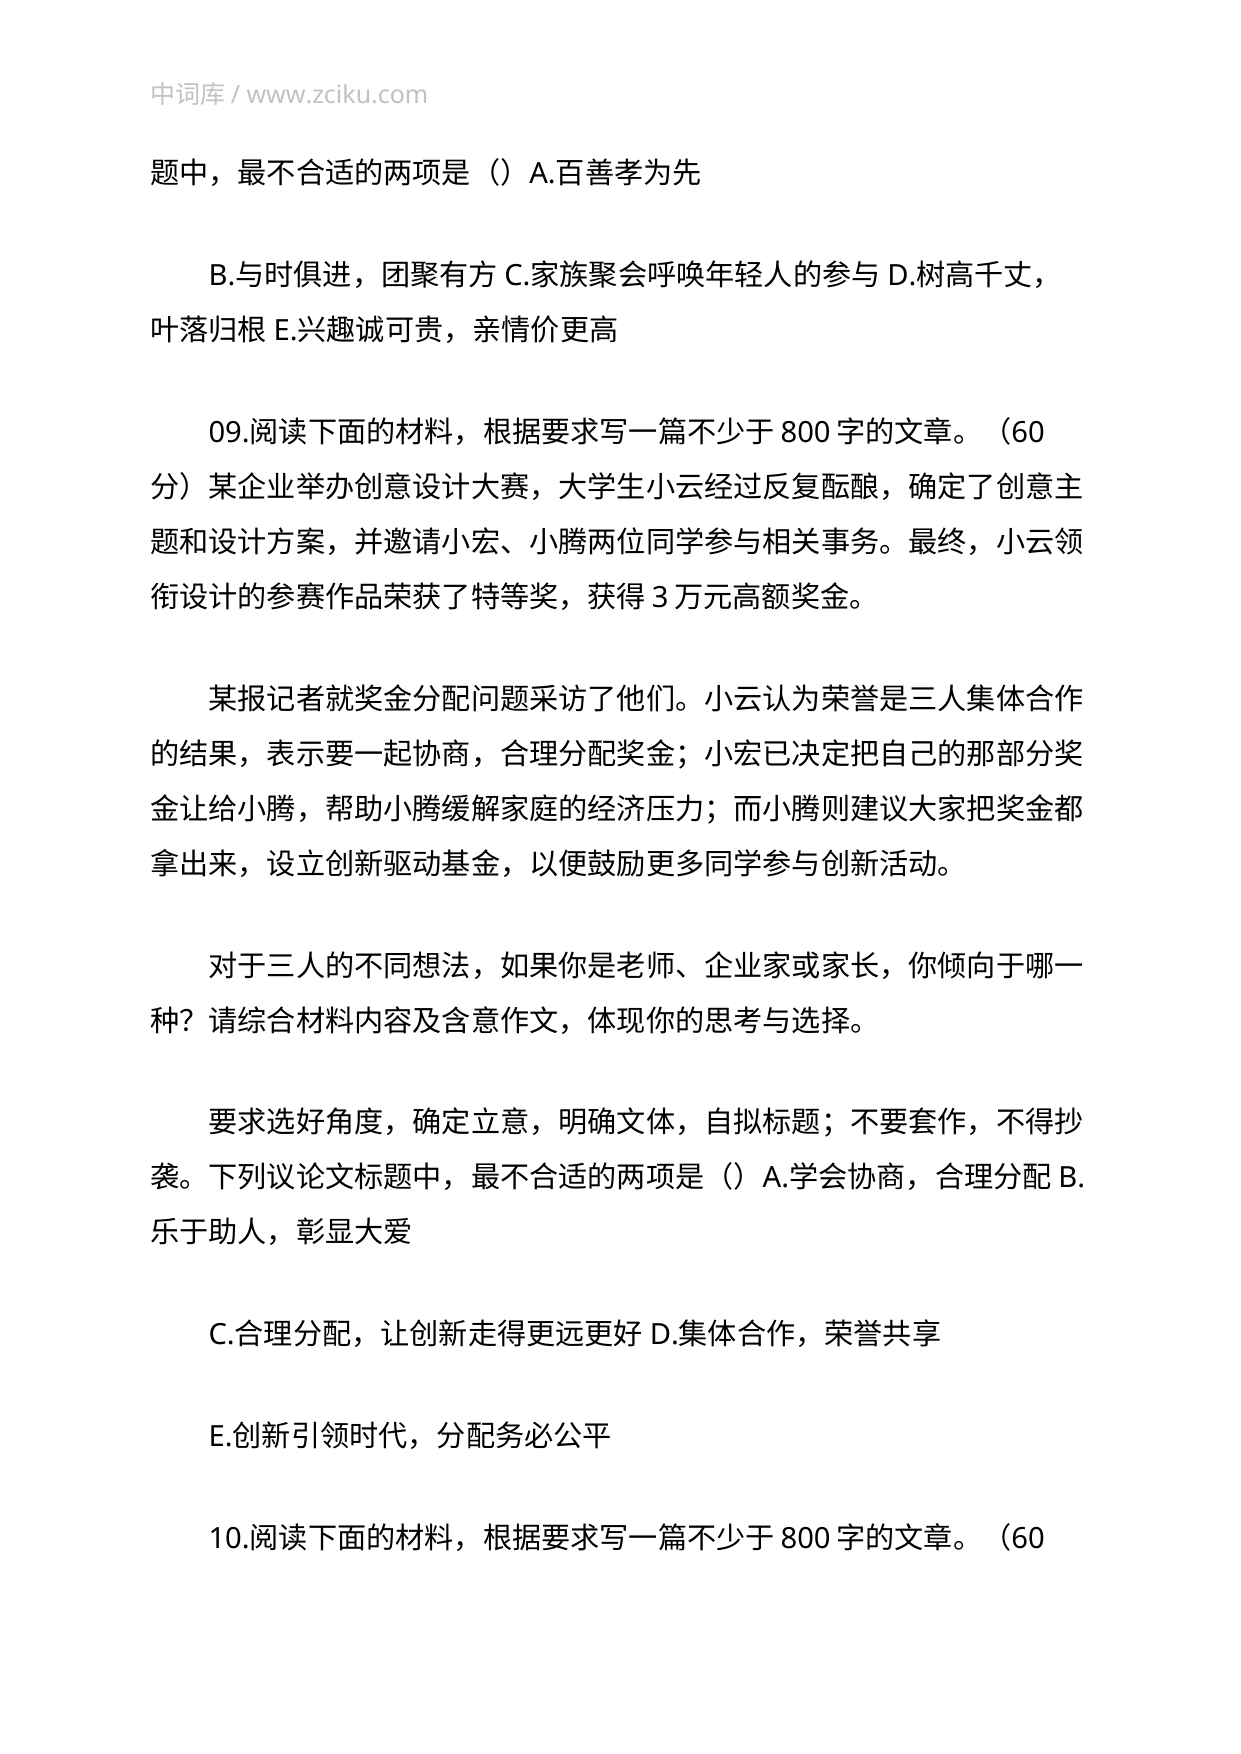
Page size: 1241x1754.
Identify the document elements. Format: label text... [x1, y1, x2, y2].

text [150, 1514, 1090, 1557]
text 09.阅读下面的材料，根据要求写一篇不少于800字的文章。（60分）某企业举办创意设计大赛，大学生小云经过反复酝酿，确定了创意主题和设计方案，并邀请小宏、小腾两位同学参与相关事务。最终，小云领衔设计的参赛作品荣获了特等奖，获得3万元高额奖金。 [150, 409, 1090, 616]
text E.创新引领时代，分配务必公平 [150, 1412, 1090, 1455]
text 某报记者就奖金分配问题采访了他们。小云认为荣誉是三人集体合作的结果，表示要一起协商，合理分配奖金；小宏已决定把自己的那部分奖金让给小腾，帮助小腾缓解家庭的经济压力；而小腾则建议大家把奖金都拿出来，设立创新驱动基金，以便鼓励更多同学参与创新活动。 [150, 676, 1090, 883]
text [150, 150, 1090, 192]
text 要求选好角度，确定立意，明确文体，自拟标题；不要套作，不得抄袭。下列议论文标题中，最不合适的两项是（）A.学会协商，合理分配 B.乐于助人，彰显大爱 [150, 1099, 1090, 1251]
text 对于三人的不同想法，如果你是老师、企业家或家长，你倾向于哪一种？请综合材料内容及含意作文，体现你的思考与选择。 [150, 942, 1090, 1039]
text C.合理分配，让创新走得更远更好 D.集体合作，荣誉共享 [150, 1311, 1090, 1353]
text B.与时俱进，团聚有方 C.家族聚会呼唤年轻人的参与 D.树高千丈，叶落归根 E.兴趣诚可贵，亲情价更高 [150, 252, 1090, 349]
